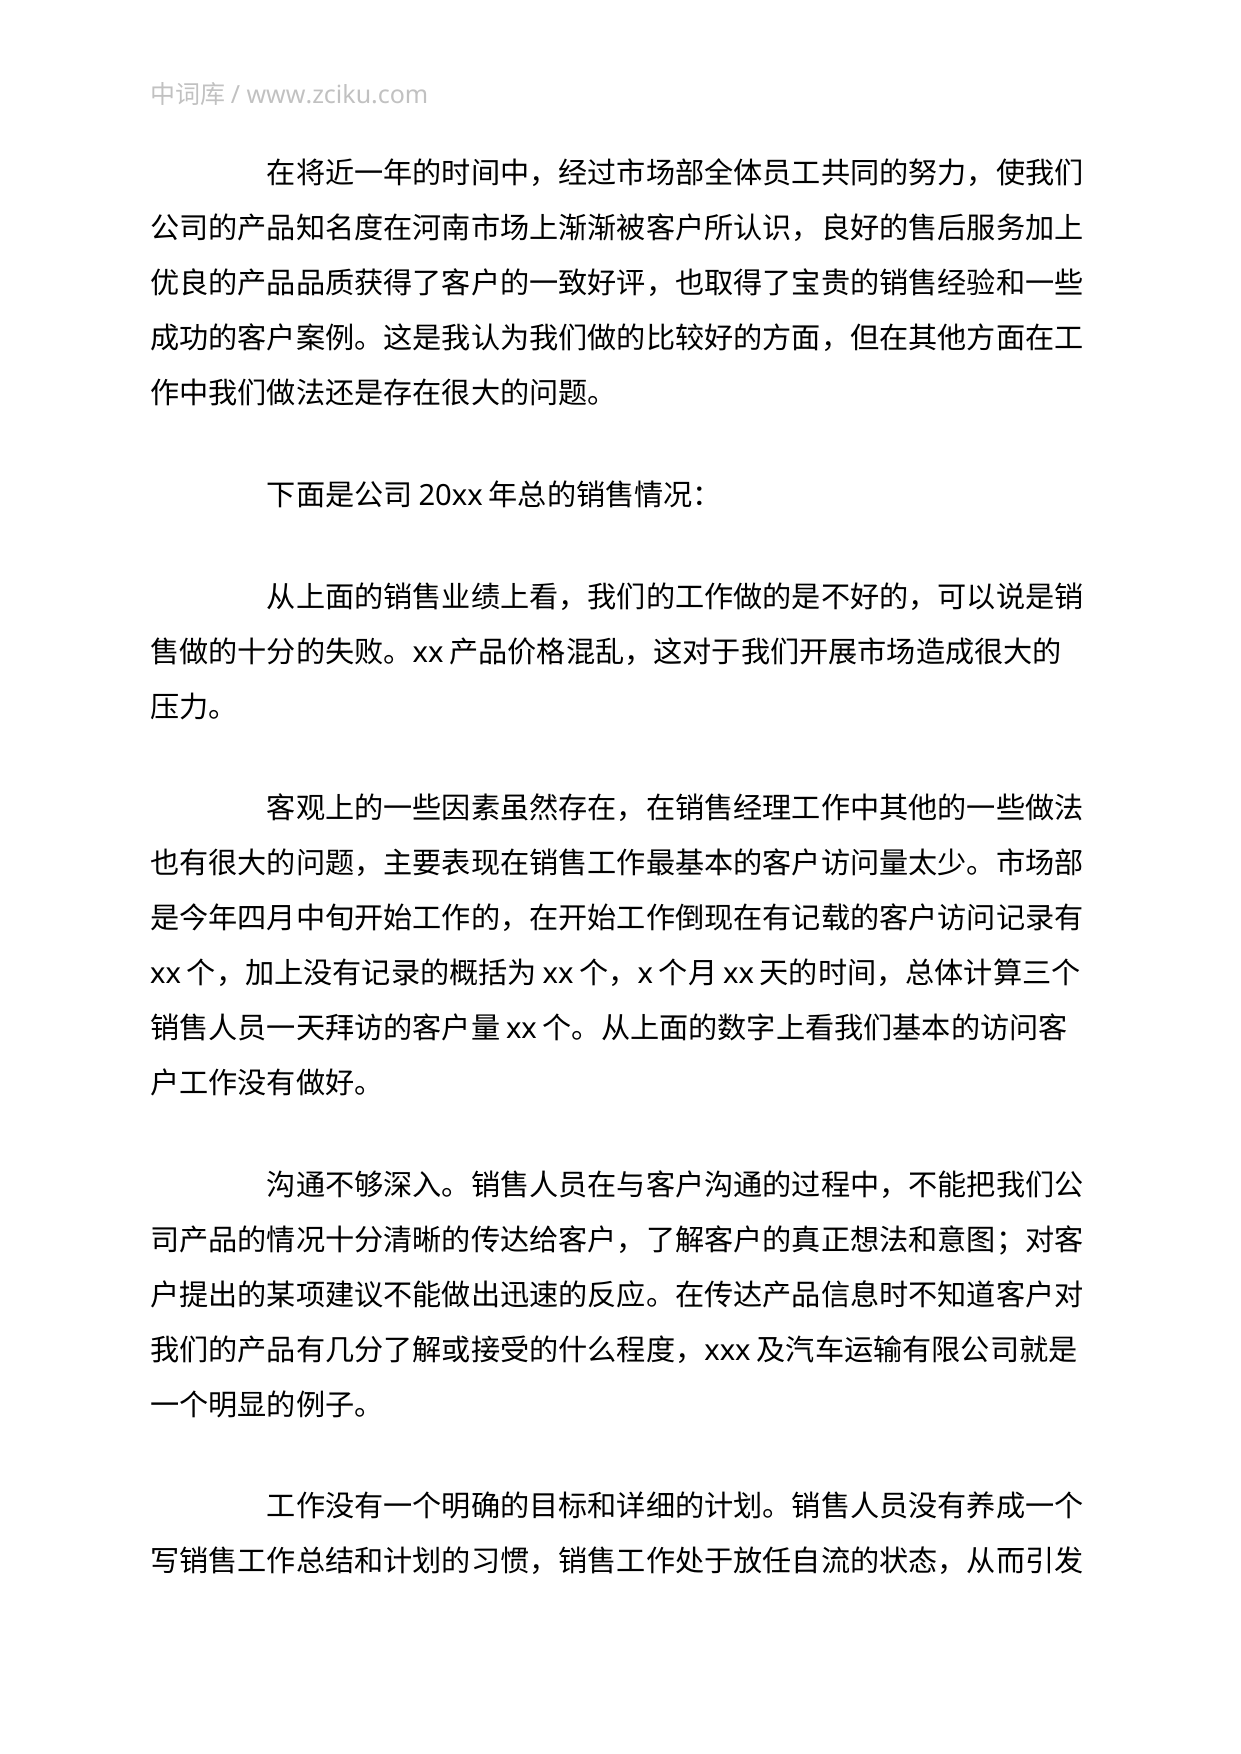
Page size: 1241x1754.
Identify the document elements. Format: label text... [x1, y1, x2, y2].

text 下面是公司20xx年总的销售情况： [150, 471, 1090, 514]
text 沟通不够深入。销售人员在与客户沟通的过程中，不能把我们公司产品的情况十分清晰的传达给客户，了解客户的真正想法和意图；对客户提出的某项建议不能做出迅速的反应。在传达产品信息时不知道客户对我们的产品有几分了解或接受的什么程度，xxx及汽车运输有限公司就是一个明显的例子。 [150, 1161, 1090, 1423]
text 从上面的销售业绩上看，我们的工作做的是不好的，可以说是销售做的十分的失败。xx产品价格混乱，这对于我们开展市场造成很大的压力。 [150, 573, 1090, 726]
text 客观上的一些因素虽然存在，在销售经理工作中其他的一些做法也有很大的问题，主要表现在销售工作最基本的客户访问量太少。市场部是今年四月中旬开始工作的，在开始工作倒现在有记载的客户访问记录有xx个，加上没有记录的概括为xx个，x个月xx天的时间，总体计算三个销售人员一天拜访的客户量xx个。从上面的数字上看我们基本的访问客户工作没有做好。 [150, 785, 1090, 1102]
text 在将近一年的时间中，经过市场部全体员工共同的努力，使我们公司的产品知名度在河南市场上渐渐被客户所认识，良好的售后服务加上优良的产品品质获得了客户的一致好评，也取得了宝贵的销售经验和一些成功的客户案例。这是我认为我们做的比较好的方面，但在其他方面在工作中我们做法还是存在很大的问题。 [150, 150, 1090, 412]
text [150, 1483, 1090, 1580]
